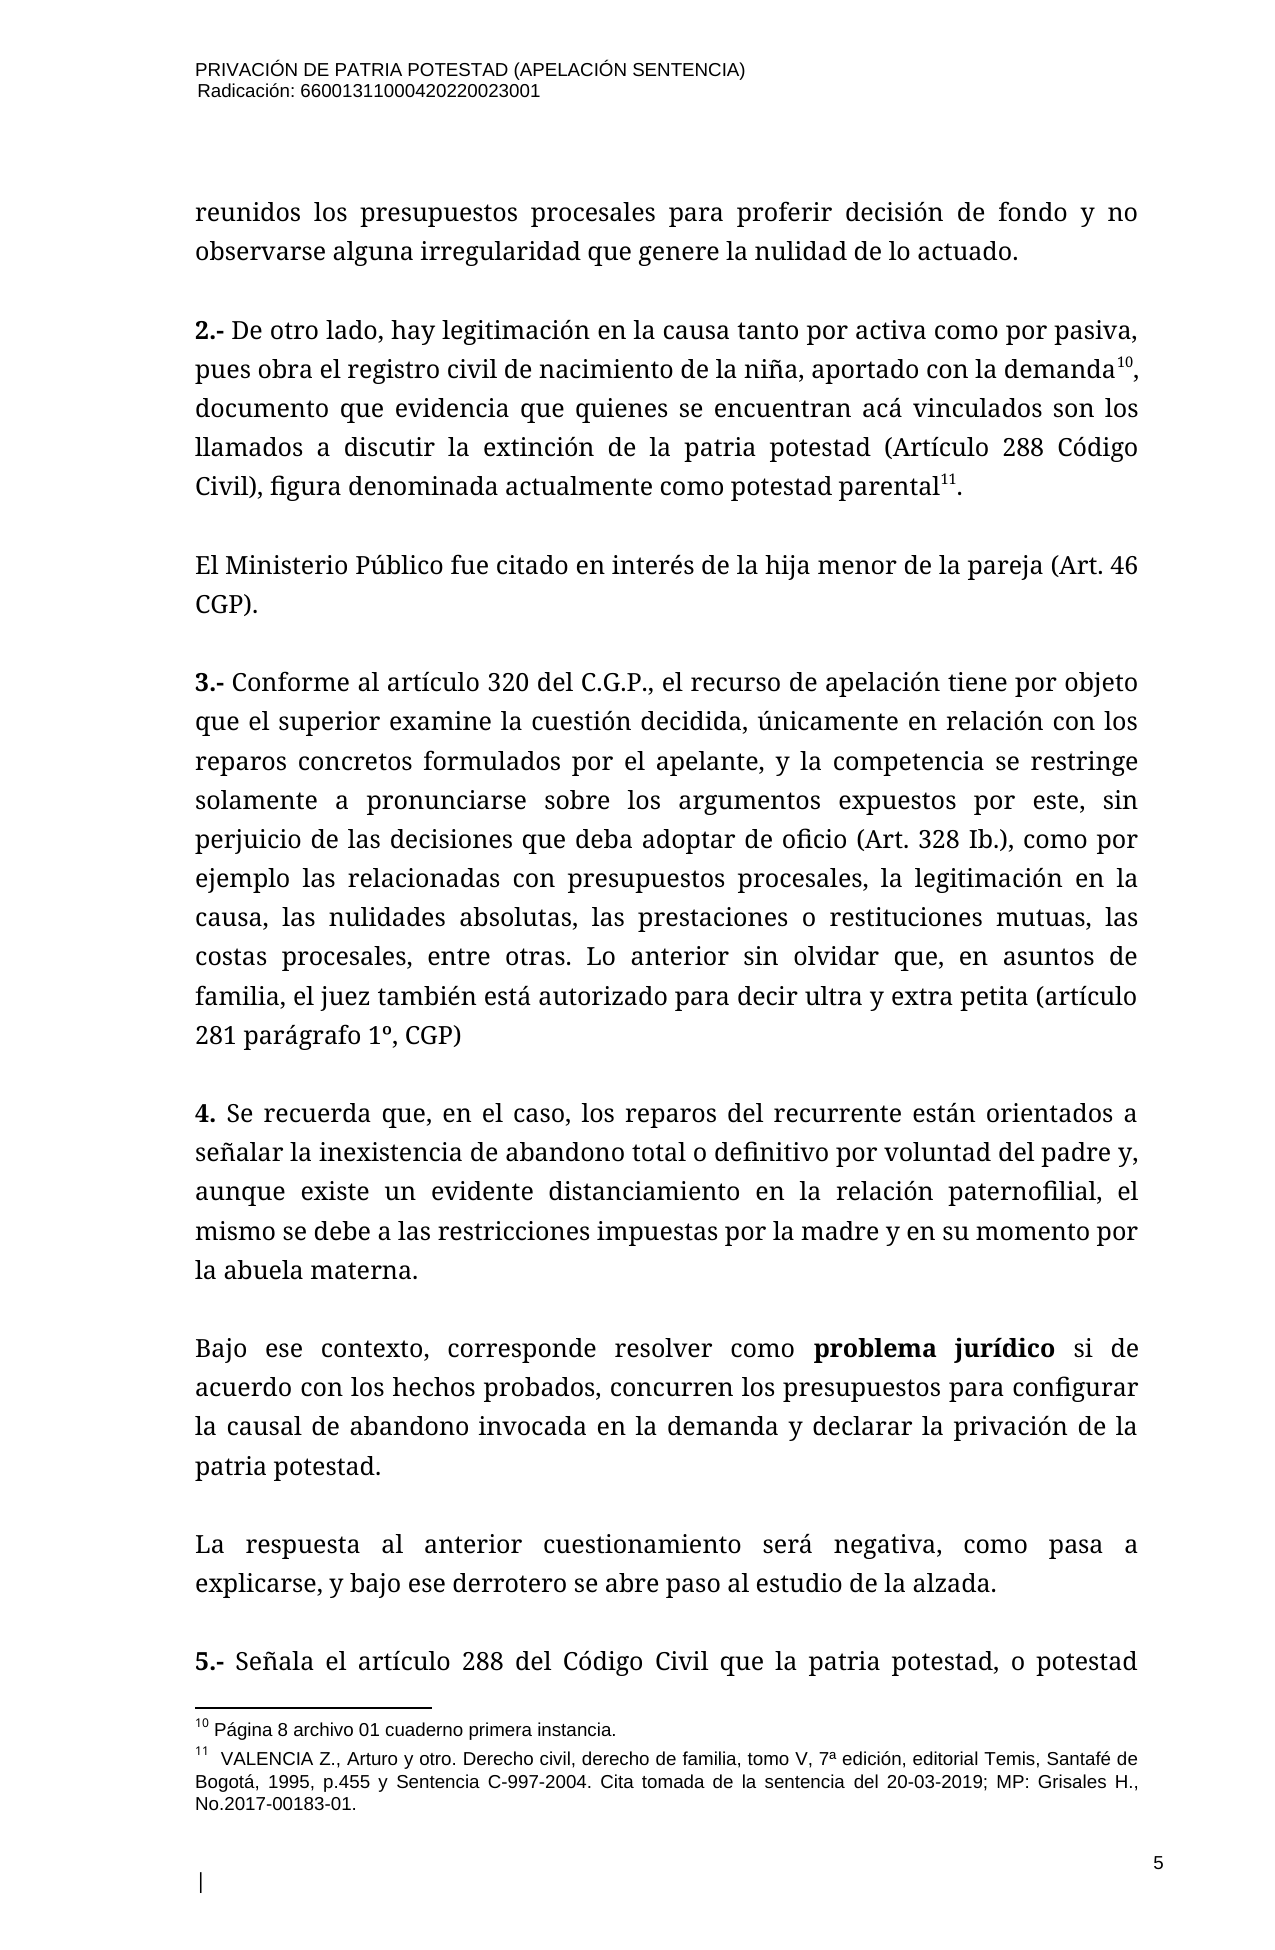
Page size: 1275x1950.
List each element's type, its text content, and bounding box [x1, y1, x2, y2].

text Bajo ese contexto, corresponde resolver como problema jurídico si de acuerdo con los hechos probados, concurren los presupuestos para configurar la causal de abandono invocada en la demanda y declarar la privación de la patria potestad. [195, 1331, 1139, 1482]
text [195, 1644, 1139, 1678]
text El Ministerio Público fue citado en interés de la hija menor de la pareja (Art. 46 CGP). [195, 547, 1139, 621]
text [195, 195, 1139, 268]
text 4. Se recuerda que, en el caso, los reparos del recurrente están orientados a señalar la inexistencia de abandono total o definitivo por voluntad del padre y, aunque existe un evidente distanciamiento en la relación paternofilial, el mismo se debe a las restricciones impuestas por la madre y en su momento por la abuela materna. [195, 1096, 1139, 1286]
text La respuesta al anterior cuestionamiento será negativa, como pasa a explicarse, y bajo ese derrotero se abre paso al estudio de la alzada. [195, 1527, 1139, 1600]
text 2.- De otro lado, hay legitimación en la causa tanto por activa como por pasiva, pues obra el registro civil de nacimiento de la niña, aportado con la demanda, documento que evidencia que quienes se encuentran acá vinculados son los llamados a discutir la extinción de la patria potestad (Artículo 288 Código Civil), figura denominada actualmente como potestad parental. [195, 312, 1139, 503]
text 3.- Conforme al artículo 320 del C.G.P., el recurso de apelación tiene por objeto que el superior examine la cuestión decidida, únicamente en relación con los reparos concretos formulados por el apelante, y la competencia se restringe solamente a pronunciarse sobre los argumentos expuestos por este, sin perjuicio de las decisiones que deba adoptar de oficio (Art. 328 Ib.), como por ejemplo las relacionadas con presupuestos procesales, la legitimación en la causa, las nulidades absolutas, las prestaciones o restituciones mutuas, las costas procesales, entre otras. Lo anterior sin olvidar que, en asuntos de familia, el juez también está autorizado para decir ultra y extra petita (artículo 281 parágrafo 1º, CGP) [195, 665, 1139, 1051]
